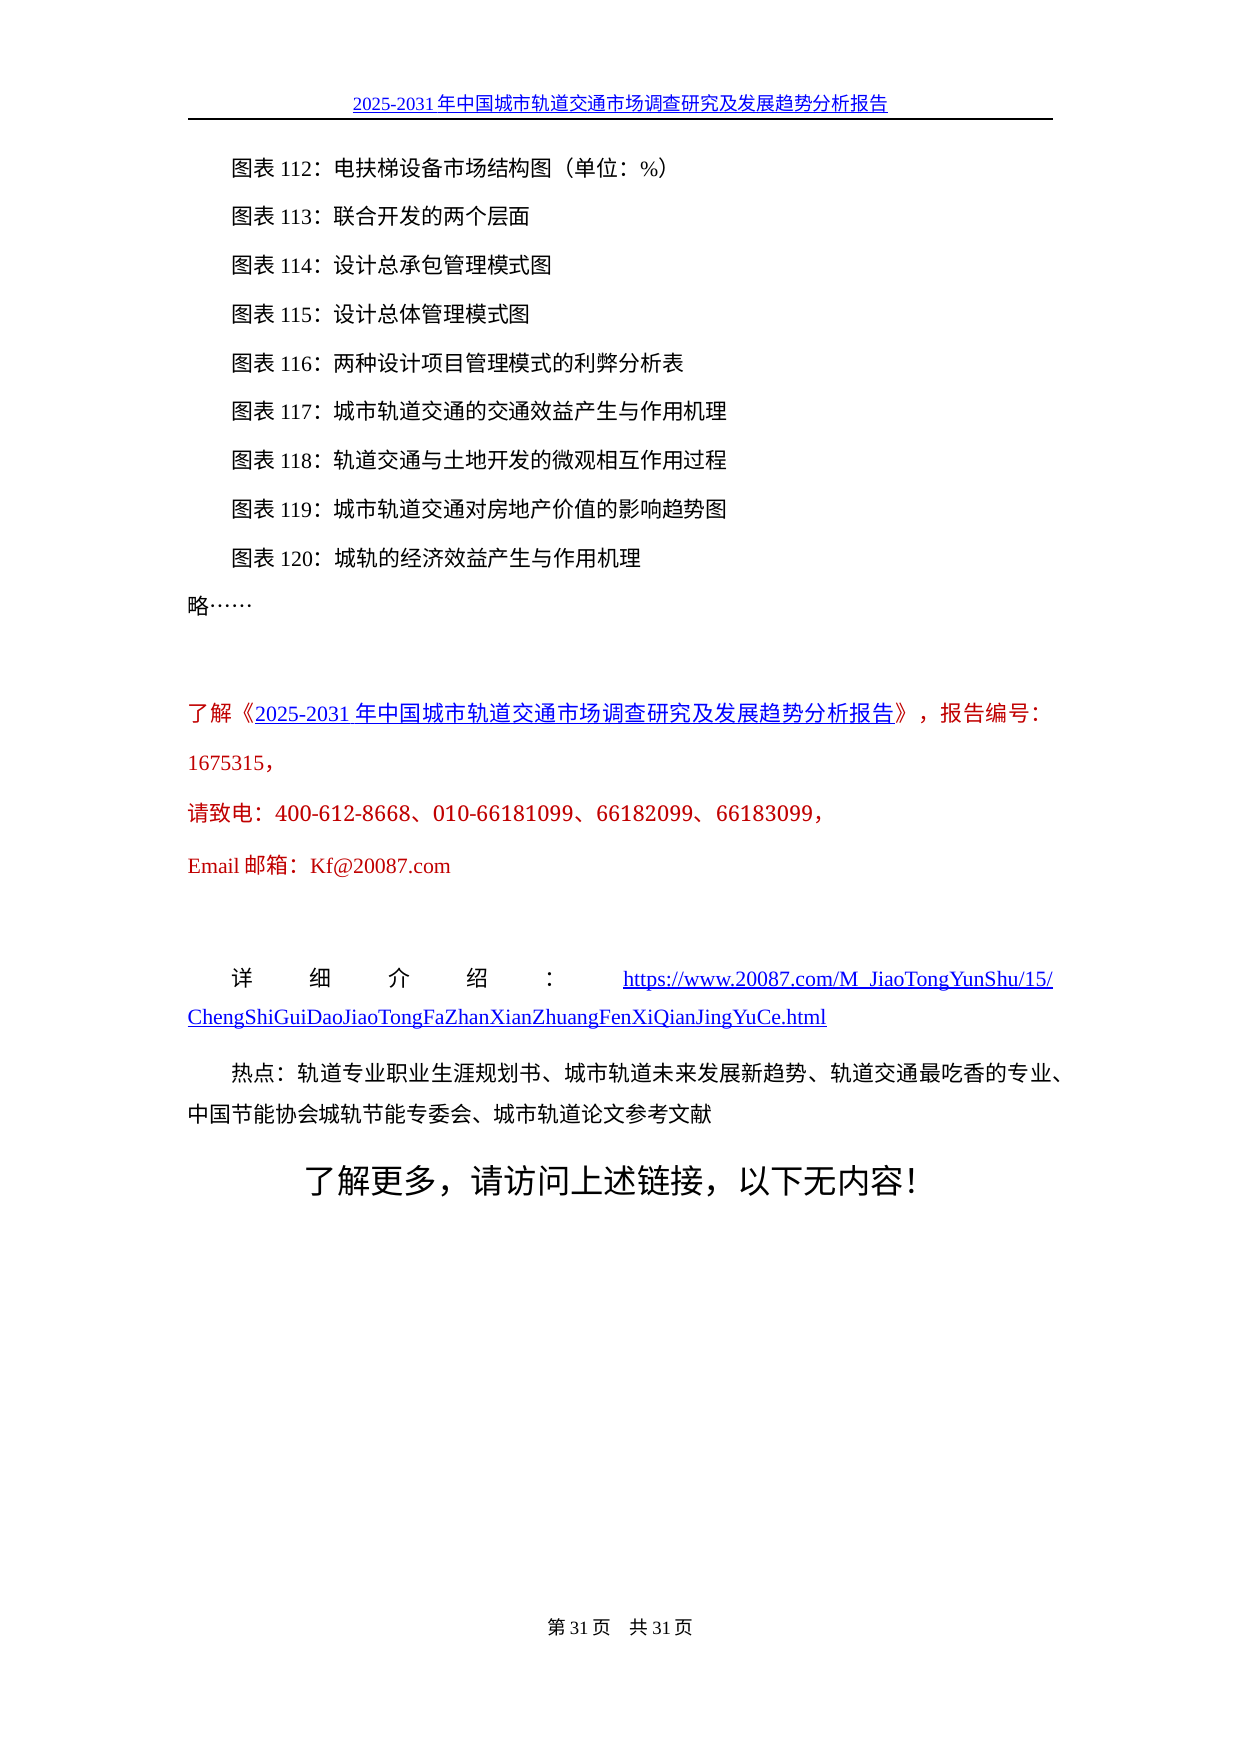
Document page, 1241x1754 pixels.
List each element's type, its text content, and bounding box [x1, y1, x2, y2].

text 详细介绍：https://www.20087.com/M_JiaoTongYunShu/15/ChengShiGuiDaoJiaoTongFaZhanXianZhuangFenXiQianJingYuCe.html [187, 960, 1053, 1033]
text 了解《2025-2031年中国城市轨道交通市场调查研究及发展趋势分析报告》，报告编号：1675315， [187, 695, 1053, 777]
title 了解更多，请访问上述链接，以下无内容！ [187, 1146, 1053, 1211]
text 热点：轨道专业职业生涯规划书、城市轨道未来发展新趋势、轨道交通最吃香的专业、中国节能协会城轨节能专委会、城市轨道论文参考文献 [187, 1056, 1053, 1129]
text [187, 150, 1053, 621]
text Email邮箱：Kf@20087.com [187, 847, 1053, 880]
text 请致电：400-612-8668、010-66181099、66182099、66183099， [187, 796, 1053, 828]
